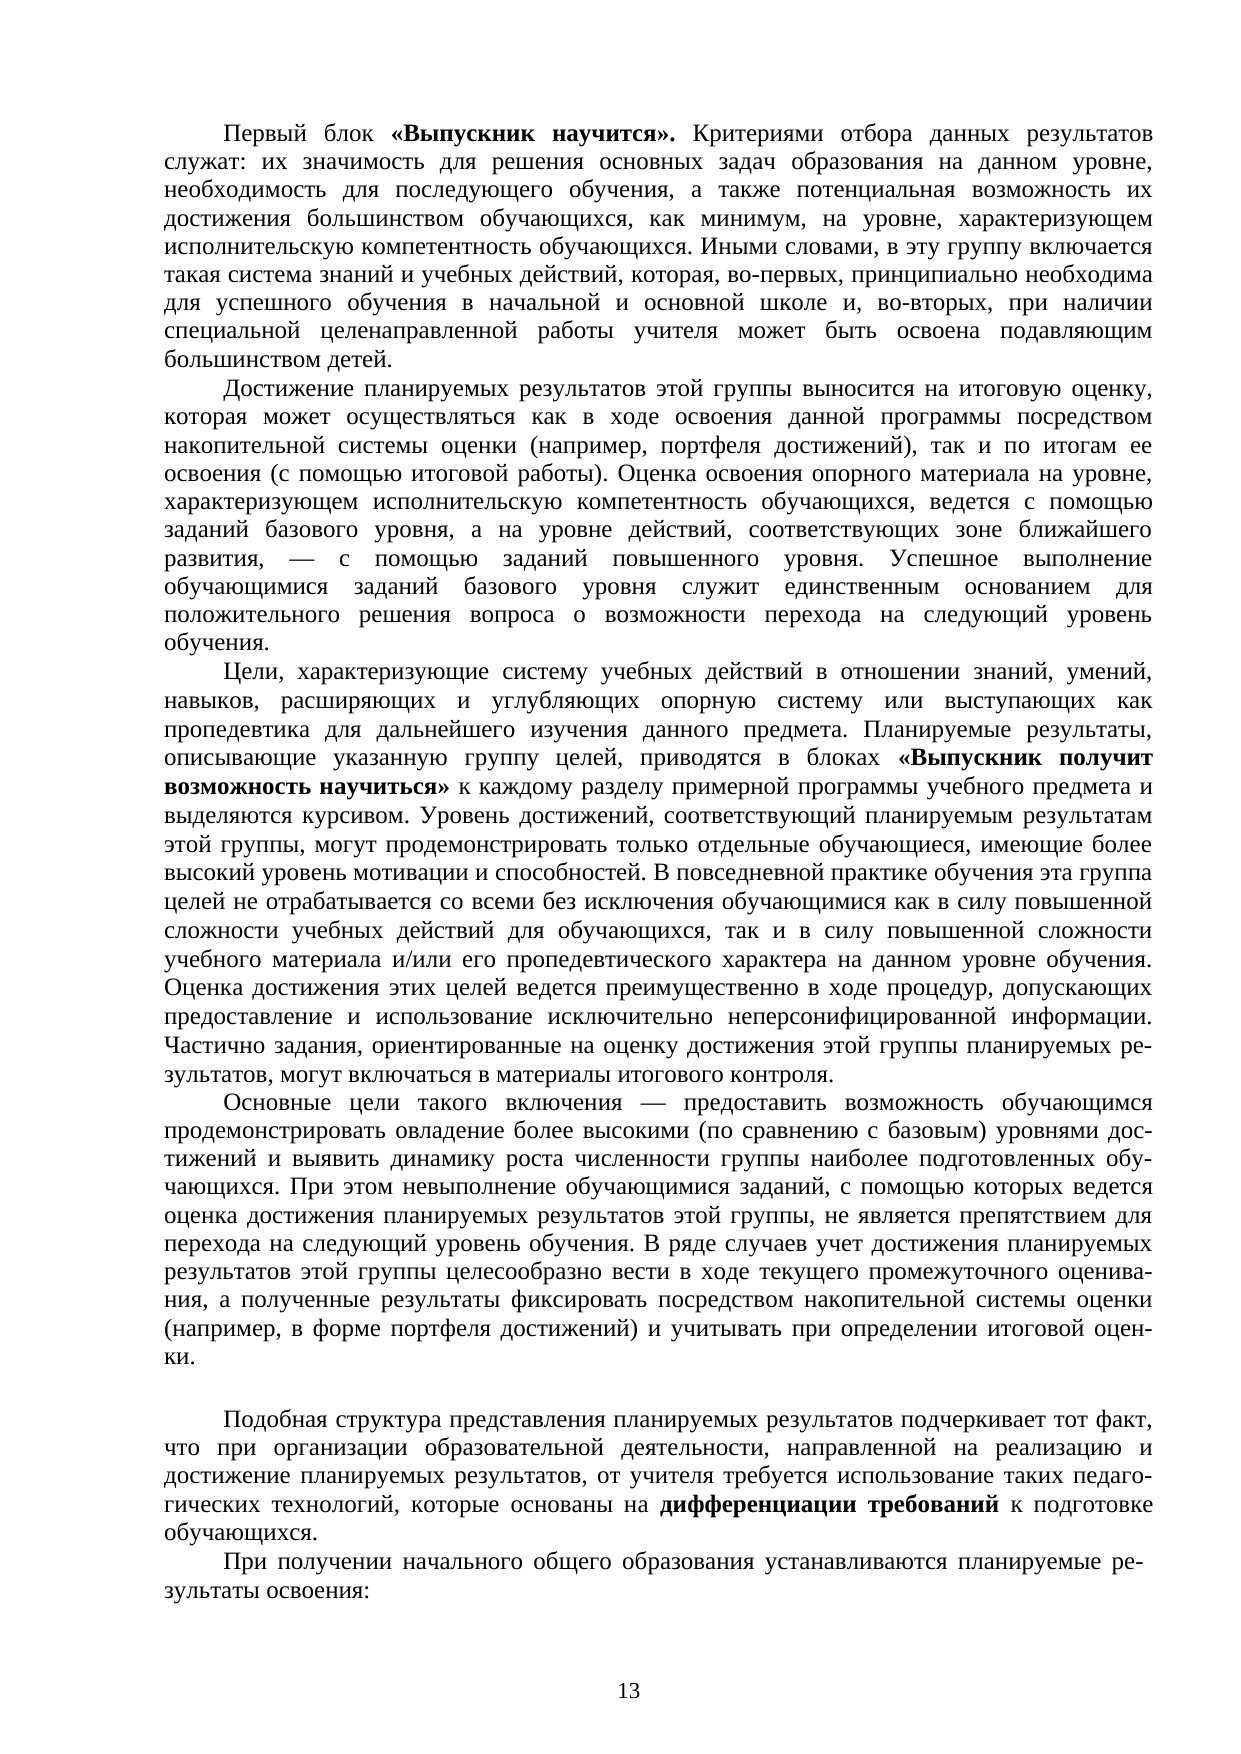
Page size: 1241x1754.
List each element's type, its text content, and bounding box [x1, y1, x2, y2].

text Подобная структура представления планируемых результатов подчеркивает тот факт, что при организации образовательной деятельности, направленной на реализацию и достижение планируемых результатов, от учителя требуется использование таких педаго- гических технологий, которые основаны на дифференциации требований к подготовке обучающихся. [164, 1404, 1153, 1546]
text Достижение планируемых результатов этой группы выносится на итоговую оценку, которая может осуществляться как в ходе освоения данной программы посредством накопительной системы оценки (например, портфеля достижений), так и по итогам ее освоения (с помощью итоговой работы). Оценка освоения опорного материала на уровне, характеризующем исполнительскую компетентность обучающихся, ведется с помощью заданий базового уровня, а на уровне действий, соответствующих зоне ближайшего развития, — с помощью заданий повышенного уровня. Успешное выполнение обучающимися заданий базового уровня служит единственным основанием для положительного решения вопроса о возможности перехода на следующий уровень обучения. [164, 374, 1153, 656]
text При получении начального общего образования устанавливаются планируемые ре- зультаты освоения: [164, 1547, 1144, 1603]
text Основные цели такого включения — предоставить возможность обучающимся продемонстрировать овладение более высокими (по сравнению с базовым) уровнями дос- тижений и выявить динамику роста численности группы наиболее подготовленных обу- чающихся. При этом невыполнение обучающимися заданий, с помощью которых ведется оценка достижения планируемых результатов этой группы, не является препятствием для перехода на следующий уровень обучения. В ряде случаев учет достижения планируемых результатов этой группы целесообразно вести в ходе текущего промежуточного оценива- ния, а полученные результаты фиксировать посредством накопительной системы оценки (например, в форме портфеля достижений) и учитывать при определении итоговой оцен- ки. [164, 1087, 1154, 1369]
text Цели, характеризующие систему учебных действий в отношении знаний, умений, навыков, расширяющих и углубляющих опорную систему или выступающих как пропедевтика для дальнейшего изучения данного предмета. Планируемые результаты, описывающие указанную группу целей, приводятся в блоках «Выпускник получит возможность научиться» к каждому разделу примерной программы учебного предмета и выделяются курсивом. Уровень достижений, соответствующий планируемым результатам этой группы, могут продемонстрировать только отдельные обучающиеся, имеющие более высокий уровень мотивации и способностей. В повседневной практике обучения эта группа целей не отрабатывается со всеми без исключения обучающимися как в силу повышенной сложности учебных действий для обучающихся, так и в силу повышенной сложности учебного материала и/или его пропедевтического характера на данном уровне обучения. Оценка достижения этих целей ведется преимущественно в ходе процедур, допускающих предоставление и использование исключительно неперсонифицированной информации. Частично задания, ориентированные на оценку достижения этой группы планируемых ре- зультатов, могут включаться в материалы итогового контроля. [164, 656, 1153, 1087]
text Первый блок «Выпускник научится». Критериями отбора данных результатов служат: их значимость для решения основных задач образования на данном уровне, необходимость для последующего обучения, а также потенциальная возможность их достижения большинством обучающихся, как минимум, на уровне, характеризующем исполнительскую компетентность обучающихся. Иными словами, в эту группу включается такая система знаний и учебных действий, которая, во-первых, принципиально необходима для успешного обучения в начальной и основной школе и, во-вторых, при наличии специальной целенаправленной работы учителя может быть освоена подавляющим большинством детей. [164, 119, 1154, 373]
